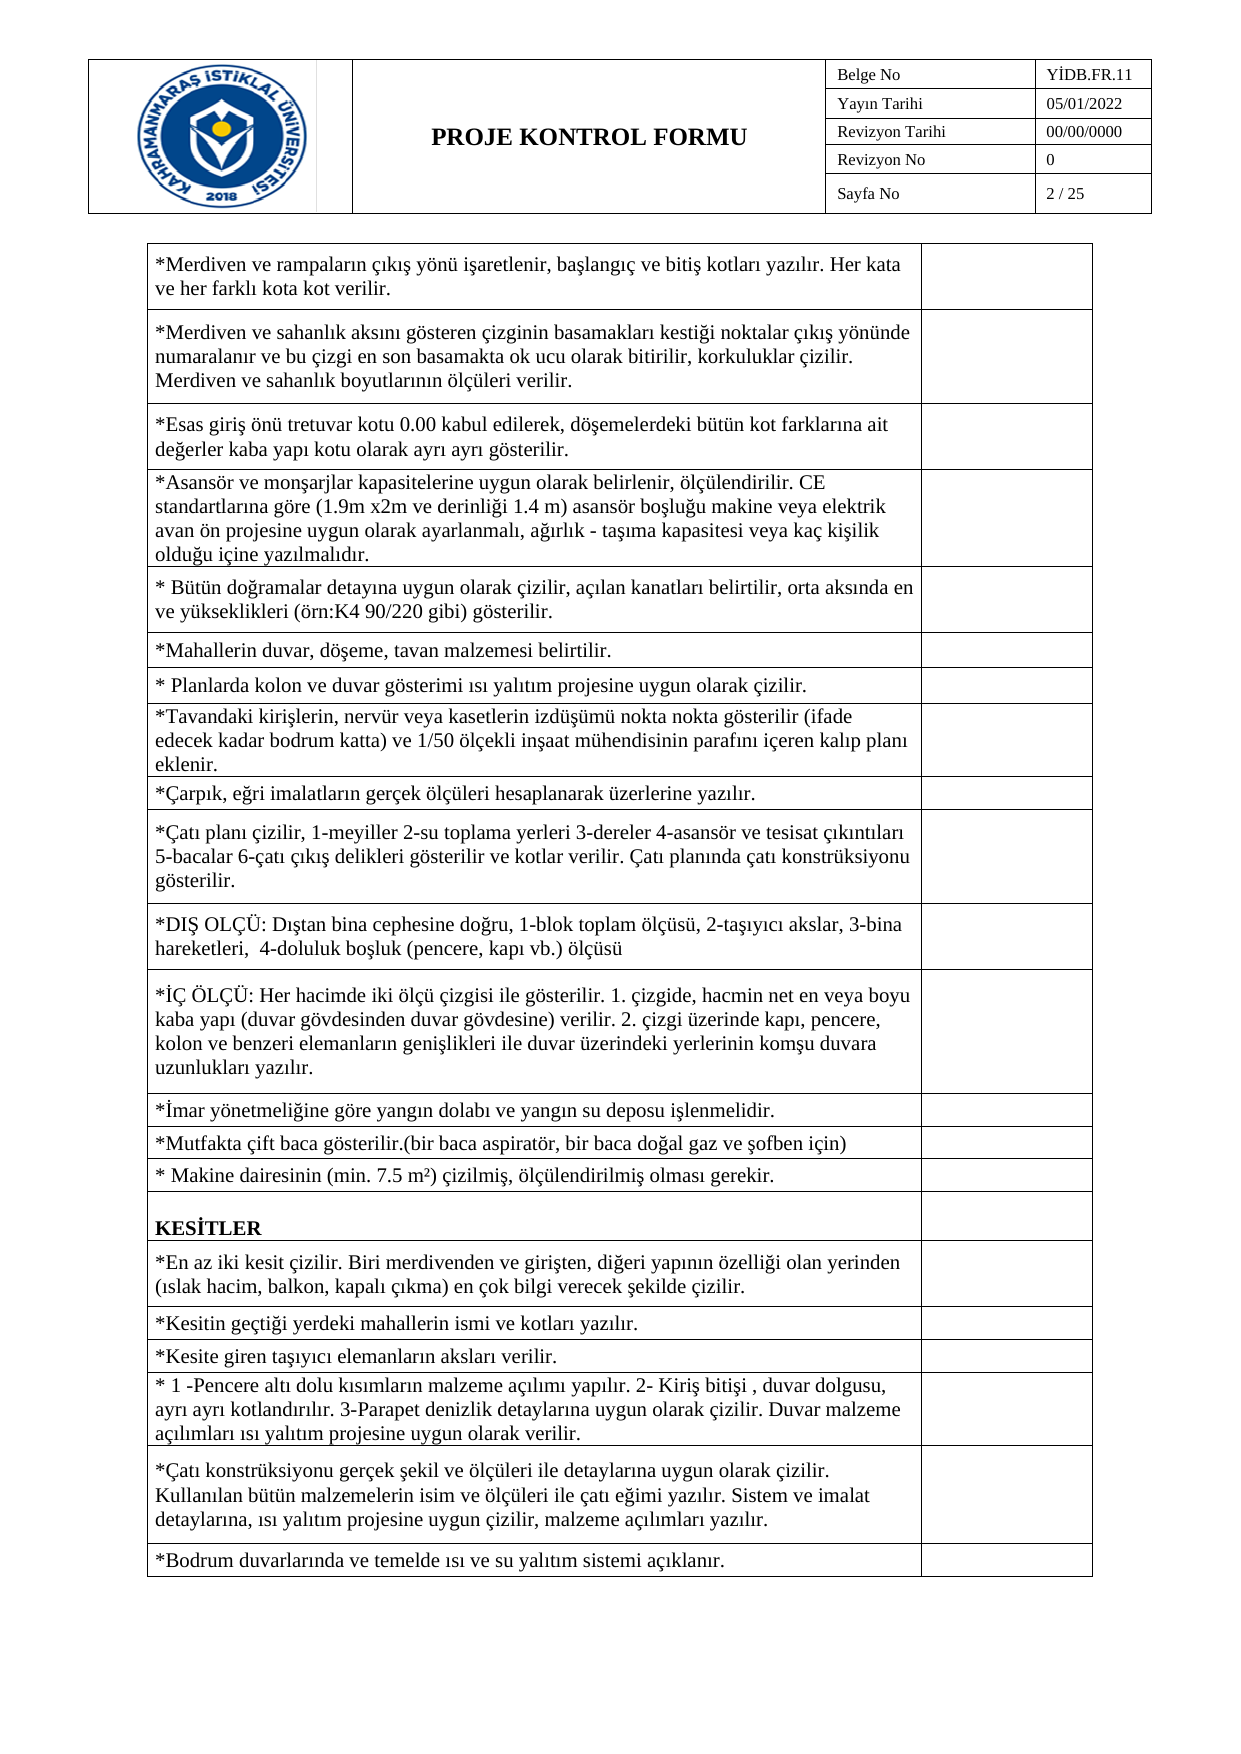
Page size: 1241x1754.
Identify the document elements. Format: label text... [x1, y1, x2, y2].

table_cell [922, 633, 1092, 667]
table_cell *Esas giriş önü tretuvar kotu 0.00 kabul edilerek, döşemelerdeki bütün kot farklarına ait değerler kaba yapı kotu olarak ayrı ayrı gösterilir. [148, 404, 921, 469]
table_cell [922, 970, 1092, 1093]
table_cell *Çatı planı çizilir, 1-meyiller 2-su toplama yerleri 3-dereler 4-asansör ve tesisat çıkıntıları 5-bacalar 6-çatı çıkış delikleri gösterilir ve kotlar verilir. Çatı planında çatı konstrüksiyonu gösterilir. [148, 810, 921, 903]
table_cell [922, 1544, 1092, 1576]
table_cell [922, 904, 1092, 969]
table_cell [922, 404, 1092, 469]
table_cell [922, 1307, 1092, 1339]
table_cell *Asansör ve monşarjlar kapasitelerine uygun olarak belirlenir, ölçülendirilir. CE standartlarına göre (1.9m x2m ve derinliği ) asansör boşluğu makine veya elektrik avan ön projesine uygun olarak ayarlanmalı, ağırlık - taşıma kapasitesi veya kaç kişilik olduğu içine yazılmalıdır. [148, 470, 921, 566]
table_cell [922, 1446, 1092, 1543]
table_cell [922, 470, 1092, 566]
table_cell [922, 810, 1092, 903]
table_cell [922, 567, 1092, 632]
table_cell *Merdiven ve sahanlık aksını gösteren çizginin basamakları kestiği noktalar çıkış yönünde numaralanır ve bu çizgi en son basamakta ok ucu olarak bitirilir, korkuluklar çizilir. Merdiven ve sahanlık boyutlarının ölçüleri verilir. [148, 310, 921, 403]
table_cell *Merdiven ve rampaların çıkış yönü işaretlenir, başlangıç ve bitiş kotları yazılır. Her kata ve her farklı kota kot verilir. [148, 244, 921, 309]
table_cell *Çarpık, eğri imalatların gerçek ölçüleri hesaplanarak üzerlerine yazılır. [148, 777, 921, 808]
table_cell *Mahallerin duvar, döşeme, tavan malzemesi belirtilir. [148, 633, 921, 667]
table_cell *Kesite giren taşıyıcı elemanların aksları verilir. [148, 1340, 921, 1372]
table_cell [922, 1241, 1092, 1306]
table_cell * Planlarda kolon ve duvar gösterimi ısı yalıtım projesine uygun olarak çizilir. [148, 668, 921, 702]
table_cell [922, 1159, 1092, 1191]
table_cell [922, 1094, 1092, 1126]
table_cell [922, 668, 1092, 702]
table_cell [922, 1127, 1092, 1158]
table_cell *Mutfakta çift baca gösterilir.(bir baca aspiratör, bir baca doğal gaz ve şofben için) [148, 1127, 921, 1158]
table_cell *İÇ ÖLÇÜ: Her hacimde iki ölçü çizgisi ile gösterilir. 1. çizgide, hacmin net en veya boyu kaba yapı (duvar gövdesinden duvar gövdesine) verilir. 2. çizgi üzerinde kapı, pencere, kolon ve benzeri elemanların genişlikleri ile duvar üzerindeki yerlerinin komşu duvara uzunlukları yazılır. [148, 970, 921, 1093]
table_cell [922, 244, 1092, 309]
table_cell *DIŞ OLÇÜ: Dıştan bina cephesine doğru, 1-blok toplam ölçüsü, 2-taşıyıcı akslar, 3-bina hareketleri, 4-doluluk boşluk (pencere, kapı vb.) ölçüsü [148, 904, 921, 969]
table_cell *En az iki kesit çizilir. Biri merdivenden ve girişten, diğeri yapının özelliği olan yerinden (ıslak hacim, balkon, kapalı çıkma) en çok bilgi verecek şekilde çizilir. [148, 1241, 921, 1306]
table_cell * Makine dairesinin (min. ) çizilmiş, ölçülendirilmiş olması gerekir. [148, 1159, 921, 1191]
table_cell [922, 777, 1092, 808]
table_cell [922, 1340, 1092, 1372]
table_cell [922, 704, 1092, 776]
table_cell *Kesitin geçtiği yerdeki mahallerin ismi ve kotları yazılır. [148, 1307, 921, 1339]
table_cell KESİTLER [148, 1192, 921, 1240]
table_cell [922, 1192, 1092, 1240]
table_cell *İmar yönetmeliğine göre yangın dolabı ve yangın su deposu işlenmelidir. [148, 1094, 921, 1126]
table_cell *Tavandaki kirişlerin, nervür veya kasetlerin izdüşümü nokta nokta gösterilir (ifade edecek kadar bodrum katta) ve 1/50 ölçekli inşaat mühendisinin parafını içeren kalıp planı eklenir. [148, 704, 921, 776]
table_cell *Bodrum duvarlarında ve temelde ısı ve su yalıtım sistemi açıklanır. [148, 1544, 921, 1576]
table_cell * 1 -Pencere altı dolu kısımların malzeme açılımı yapılır. 2- Kiriş bitişi , duvar dolgusu, ayrı ayrı kotlandırılır. 3-Parapet denizlik detaylarına uygun olarak çizilir. Duvar malzeme açılımları ısı yalıtım projesine uygun olarak verilir. [148, 1373, 921, 1445]
picture [127, 60, 317, 214]
table_cell *Çatı konstrüksiyonu gerçek şekil ve ölçüleri ile detaylarına uygun olarak çizilir. Kullanılan bütün malzemelerin isim ve ölçüleri ile çatı eğimi yazılır. Sistem ve imalat detaylarına, ısı yalıtım projesine uygun çizilir, malzeme açılımları yazılır. [148, 1446, 921, 1543]
table_cell * Bütün doğramalar detayına uygun olarak çizilir, açılan kanatları belirtilir, orta aksında en ve yükseklikleri (örn:K4 90/220 gibi) gösterilir. [148, 567, 921, 632]
table_cell [922, 310, 1092, 403]
table_cell [922, 1373, 1092, 1445]
